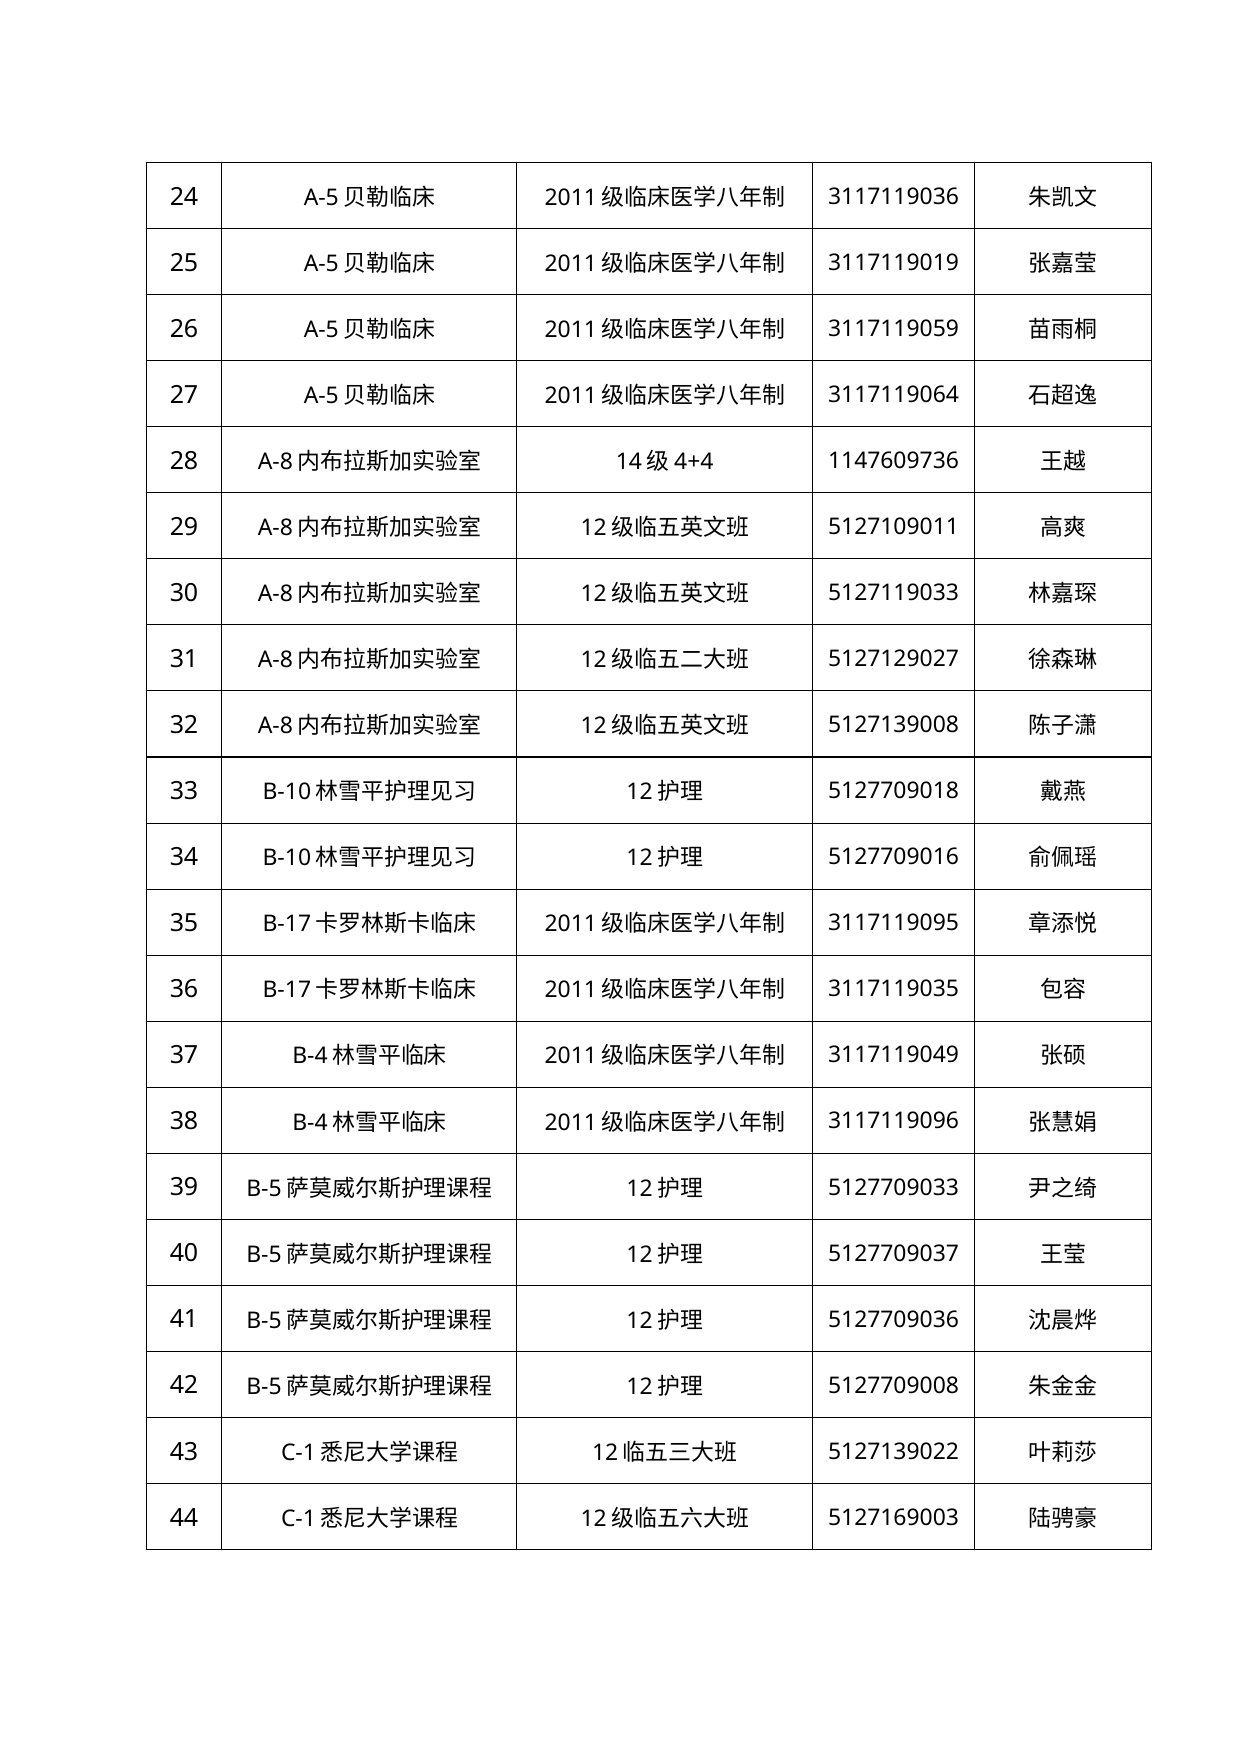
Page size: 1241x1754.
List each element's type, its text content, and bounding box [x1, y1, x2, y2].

table_cell 43 [147, 1418, 221, 1483]
table_cell 陈子潇 [975, 691, 1151, 756]
table_cell 张嘉莹 [975, 229, 1151, 294]
table_cell 朱金金 [975, 1352, 1151, 1417]
table_cell 陆骋豪 [975, 1484, 1151, 1549]
table_cell 张慧娟 [975, 1088, 1151, 1153]
table_cell 3117119036 [813, 163, 974, 228]
table_cell 朱凯文 [975, 163, 1151, 228]
table_cell 徐森琳 [975, 625, 1151, 690]
table_cell B-5萨莫威尔斯护理课程 [222, 1286, 516, 1351]
table_cell 2011级临床医学八年制 [517, 163, 812, 228]
table_cell A-5贝勒临床 [222, 295, 516, 360]
table_cell A-8内布拉斯加实验室 [222, 493, 516, 558]
table_cell 12级临五英文班 [517, 559, 812, 624]
table_cell 32 [147, 691, 221, 756]
table_cell 5127709008 [813, 1352, 974, 1417]
table_cell 5127709037 [813, 1220, 974, 1285]
table_cell 12护理 [517, 758, 812, 822]
table_cell 苗雨桐 [975, 295, 1151, 360]
table_cell 12护理 [517, 1286, 812, 1351]
table_cell 2011级临床医学八年制 [517, 361, 812, 426]
table_cell B-10林雪平护理见习 [222, 824, 516, 888]
table_cell 2011级临床医学八年制 [517, 1022, 812, 1087]
table_cell 36 [147, 956, 221, 1021]
table_cell 尹之绮 [975, 1154, 1151, 1219]
table_cell 2011级临床医学八年制 [517, 295, 812, 360]
table_cell 29 [147, 493, 221, 558]
table_cell 30 [147, 559, 221, 624]
table_cell B-17卡罗林斯卡临床 [222, 956, 516, 1021]
table_cell 2011级临床医学八年制 [517, 956, 812, 1021]
table_cell 27 [147, 361, 221, 426]
table_cell 39 [147, 1154, 221, 1219]
table_cell C-1悉尼大学课程 [222, 1418, 516, 1483]
table_cell 戴燕 [975, 758, 1151, 822]
table_cell 3117119096 [813, 1088, 974, 1153]
table_cell A-5贝勒临床 [222, 229, 516, 294]
table_cell A-8内布拉斯加实验室 [222, 691, 516, 756]
table_cell B-5萨莫威尔斯护理课程 [222, 1154, 516, 1219]
table_cell A-8内布拉斯加实验室 [222, 625, 516, 690]
table_cell 5127709018 [813, 758, 974, 822]
table_cell 12级临五英文班 [517, 493, 812, 558]
table_cell 章添悦 [975, 890, 1151, 954]
table_cell 2011级临床医学八年制 [517, 890, 812, 954]
table_cell 5127709033 [813, 1154, 974, 1219]
table_cell 5127709036 [813, 1286, 974, 1351]
table_cell 33 [147, 758, 221, 822]
table_cell 3117119035 [813, 956, 974, 1021]
table_cell 叶莉莎 [975, 1418, 1151, 1483]
table_cell 28 [147, 427, 221, 492]
table_cell 王越 [975, 427, 1151, 492]
table_cell 5127109011 [813, 493, 974, 558]
table_cell 12级临五二大班 [517, 625, 812, 690]
table_cell 3117119019 [813, 229, 974, 294]
table_cell 12临五三大班 [517, 1418, 812, 1483]
table_cell 张硕 [975, 1022, 1151, 1087]
table_cell 12护理 [517, 1352, 812, 1417]
table_cell B-4林雪平临床 [222, 1088, 516, 1153]
table_cell 3117119059 [813, 295, 974, 360]
table_cell 40 [147, 1220, 221, 1285]
table_cell 25 [147, 229, 221, 294]
table_cell 高爽 [975, 493, 1151, 558]
table_cell 1147609736 [813, 427, 974, 492]
table_cell 石超逸 [975, 361, 1151, 426]
table_cell A-8内布拉斯加实验室 [222, 559, 516, 624]
table_cell 3117119049 [813, 1022, 974, 1087]
table_cell 5127709016 [813, 824, 974, 888]
table_cell A-5贝勒临床 [222, 163, 516, 228]
table_cell C-1悉尼大学课程 [222, 1484, 516, 1549]
table_cell 沈晨烨 [975, 1286, 1151, 1351]
table_cell 5127129027 [813, 625, 974, 690]
table_cell B-17卡罗林斯卡临床 [222, 890, 516, 954]
table_cell 包容 [975, 956, 1151, 1021]
table_cell 王莹 [975, 1220, 1151, 1285]
table_cell 12护理 [517, 1154, 812, 1219]
table_cell B-5萨莫威尔斯护理课程 [222, 1220, 516, 1285]
table_cell 34 [147, 824, 221, 888]
table_cell 12级临五六大班 [517, 1484, 812, 1549]
table_cell 26 [147, 295, 221, 360]
table_cell 35 [147, 890, 221, 954]
table_cell B-10林雪平护理见习 [222, 758, 516, 822]
table_cell 44 [147, 1484, 221, 1549]
table_cell 5127139022 [813, 1418, 974, 1483]
table_cell B-4林雪平临床 [222, 1022, 516, 1087]
table_cell 42 [147, 1352, 221, 1417]
table_cell 3117119095 [813, 890, 974, 954]
table_cell 24 [147, 163, 221, 228]
table_cell 5127139008 [813, 691, 974, 756]
table_cell A-5贝勒临床 [222, 361, 516, 426]
table_cell B-5萨莫威尔斯护理课程 [222, 1352, 516, 1417]
table_cell 37 [147, 1022, 221, 1087]
table_cell 2011级临床医学八年制 [517, 1088, 812, 1153]
table_cell 38 [147, 1088, 221, 1153]
table_cell 俞佩瑶 [975, 824, 1151, 888]
table_cell 3117119064 [813, 361, 974, 426]
table_cell 12护理 [517, 824, 812, 888]
table_cell 5127119033 [813, 559, 974, 624]
table_cell 31 [147, 625, 221, 690]
table_cell 5127169003 [813, 1484, 974, 1549]
table_cell 12级临五英文班 [517, 691, 812, 756]
table_cell 12护理 [517, 1220, 812, 1285]
table_cell A-8内布拉斯加实验室 [222, 427, 516, 492]
table_cell 林嘉琛 [975, 559, 1151, 624]
table_cell 41 [147, 1286, 221, 1351]
table_cell 2011级临床医学八年制 [517, 229, 812, 294]
table_cell 14级4+4 [517, 427, 812, 492]
